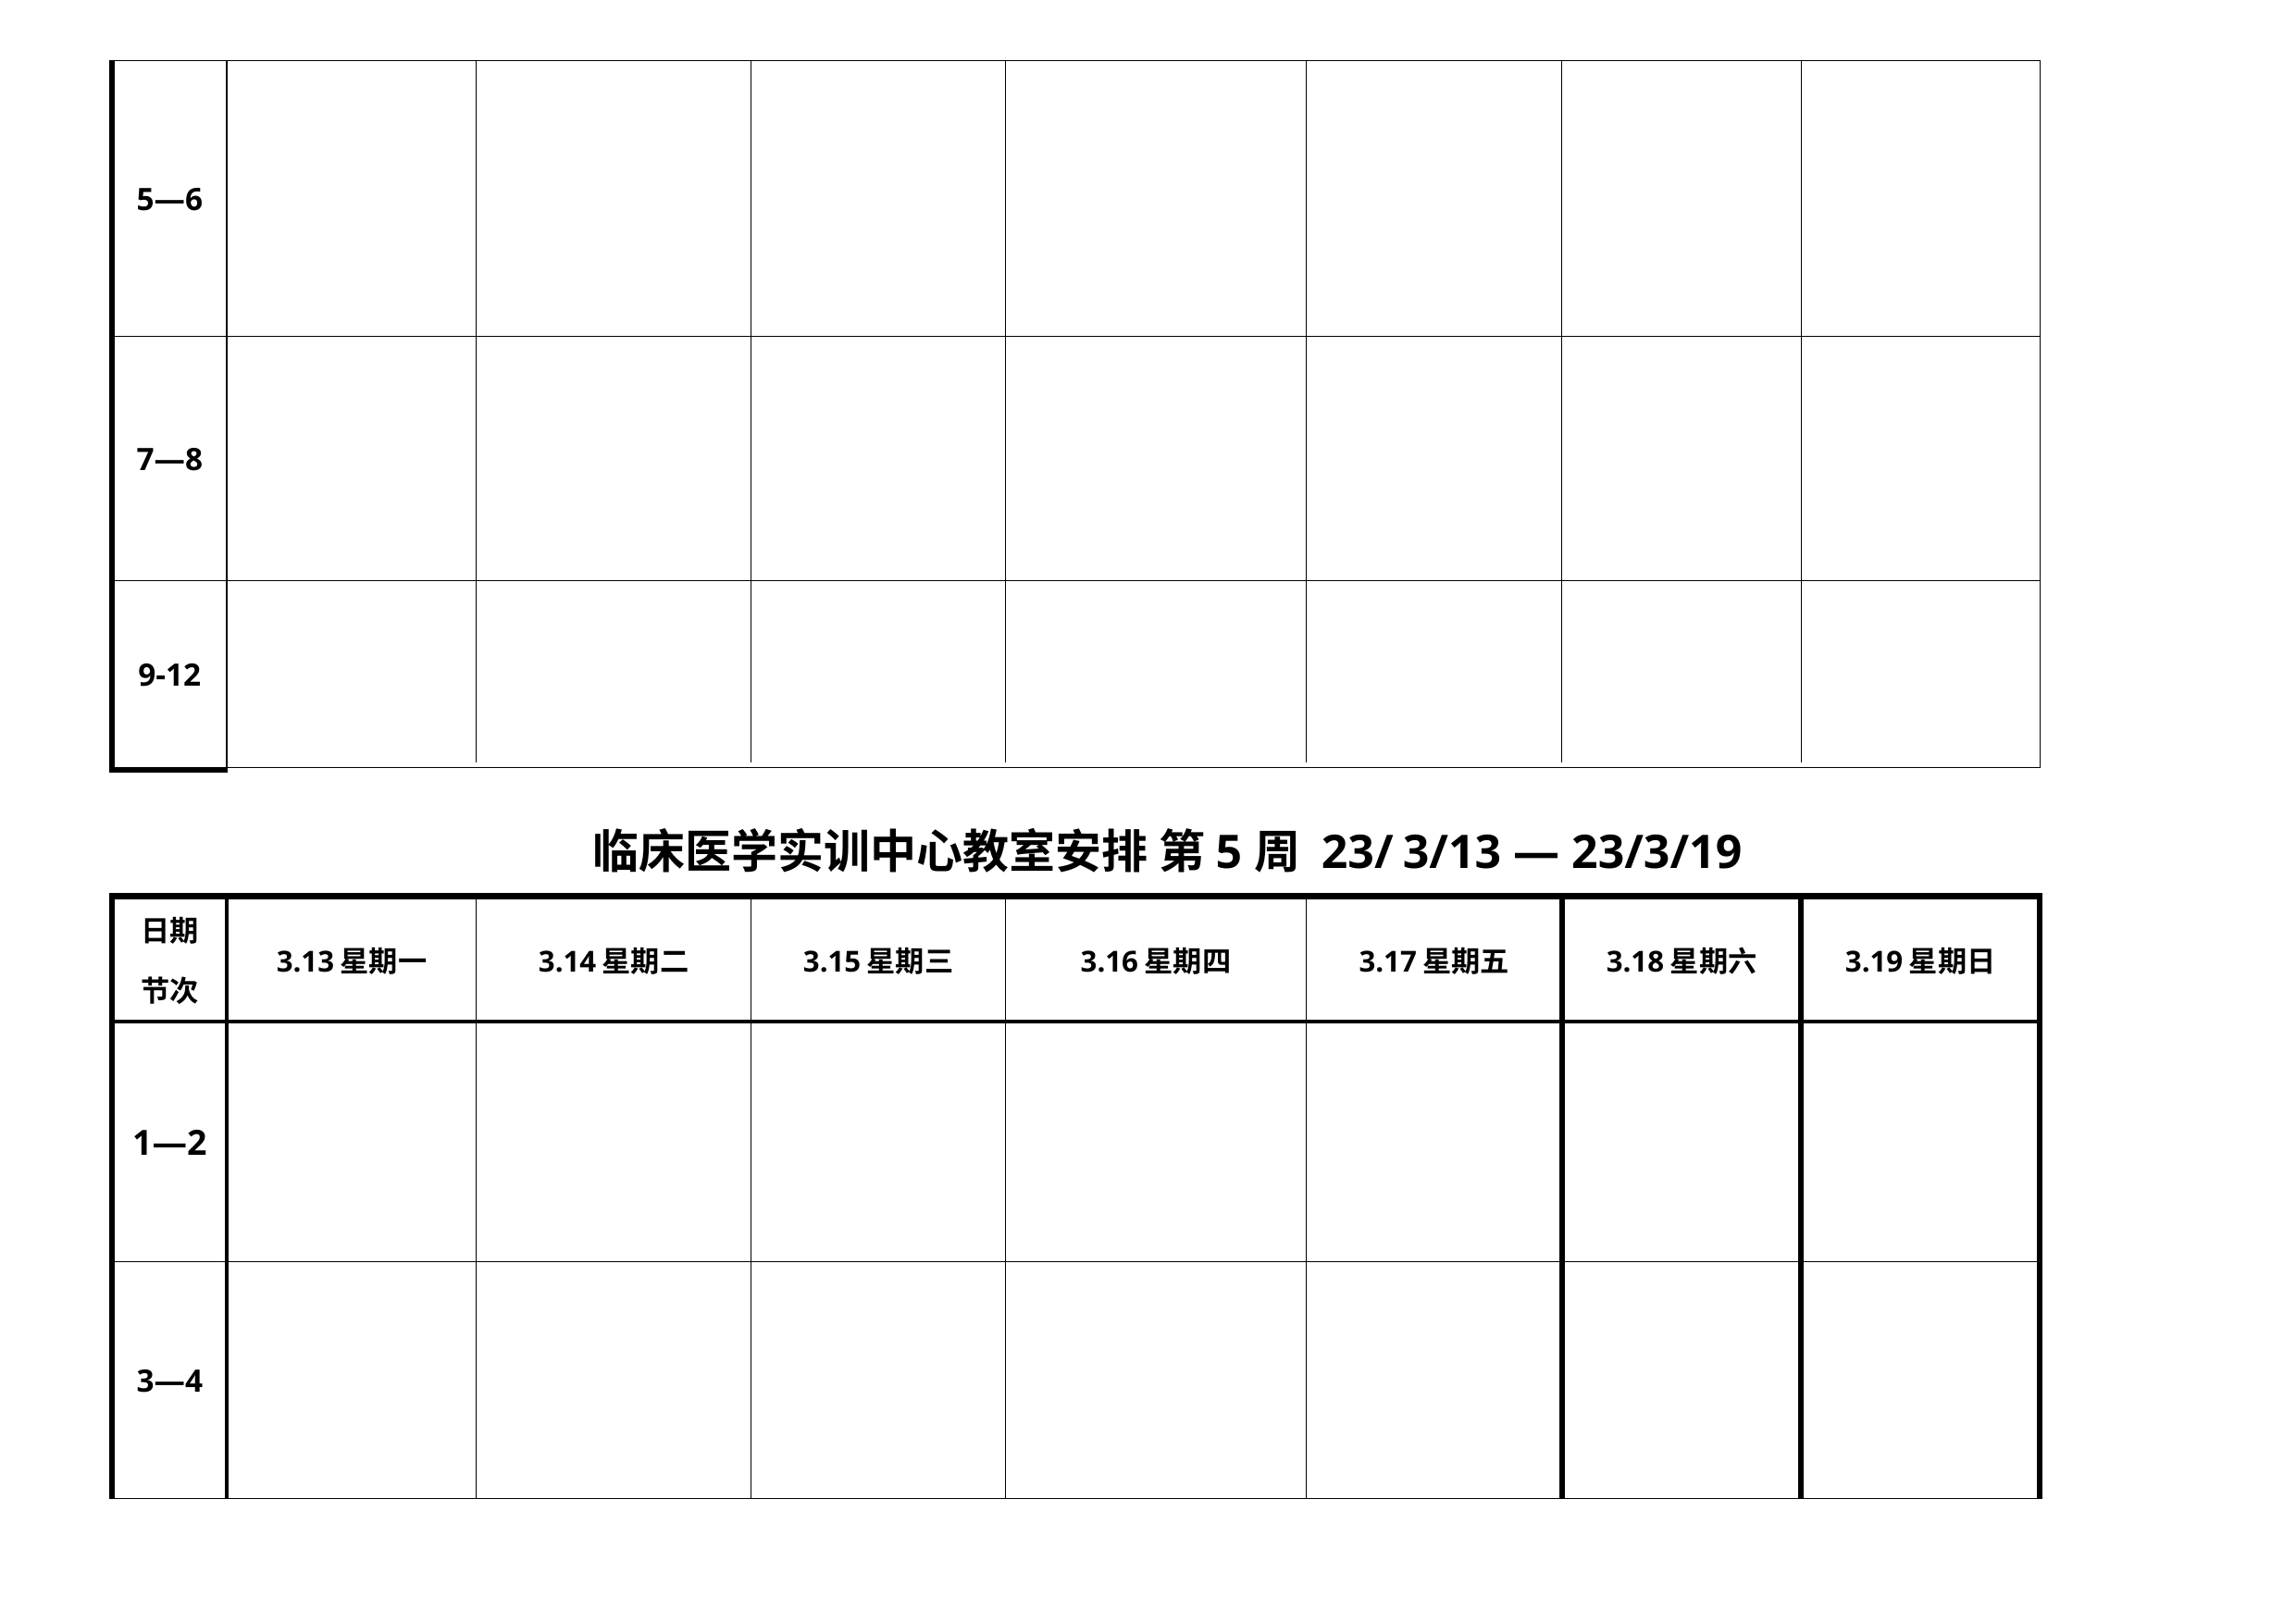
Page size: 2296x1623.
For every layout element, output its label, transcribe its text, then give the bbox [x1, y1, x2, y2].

table_cell [1562, 581, 1801, 767]
table_header 3.14星期二 [477, 899, 751, 1020]
table_cell [477, 1023, 751, 1260]
table_cell [477, 581, 751, 767]
table_cell 1—2 [115, 1023, 225, 1260]
table_cell 3—4 [115, 1262, 225, 1498]
table_cell 7—8 [115, 337, 226, 580]
table_cell [1562, 61, 1801, 336]
table_cell [1801, 581, 2040, 767]
table_cell [751, 1262, 1005, 1498]
table_cell [751, 1023, 1005, 1260]
table_cell [1307, 337, 1561, 580]
table_cell 5—6 [115, 61, 226, 336]
table_cell [751, 337, 1005, 580]
table_cell [1307, 61, 1561, 336]
table_cell 9-12 [115, 581, 226, 767]
table_header 3.19星期日 [1804, 899, 2037, 1020]
table_cell [1565, 1023, 1798, 1260]
table_cell [1804, 1023, 2037, 1260]
table_cell [1802, 337, 2040, 580]
table_header 日期 节次 [115, 899, 225, 1020]
table_cell [1307, 1262, 1559, 1498]
table_cell [477, 337, 751, 580]
table_cell [229, 1262, 476, 1498]
table_cell [1006, 1262, 1306, 1498]
table_cell [1565, 1262, 1798, 1498]
table_cell [1006, 581, 1306, 767]
table_cell [228, 61, 476, 336]
table_header 3.16星期四 [1006, 899, 1306, 1020]
table_cell [1006, 1023, 1306, 1260]
table_cell [228, 337, 476, 580]
table_cell [477, 61, 751, 336]
table_cell [1006, 61, 1306, 336]
table_header 3.13星期一 [229, 899, 476, 1020]
table_cell [1006, 337, 1306, 580]
table_cell [1804, 1262, 2037, 1498]
table_cell [751, 61, 1005, 336]
table_cell [751, 581, 1006, 767]
table_cell [228, 581, 476, 767]
table_cell [229, 1023, 476, 1260]
table_header 3.15星期三 [751, 899, 1005, 1020]
table_cell [1306, 581, 1562, 767]
table_cell [1307, 1023, 1559, 1260]
table_header 3.18星期六 [1565, 899, 1798, 1020]
table_cell [1802, 61, 2040, 336]
text 临床医学实训中心教室安排 第 5 周 23/ 3/13 — 23/3/19 [109, 803, 2226, 893]
table_cell [1562, 337, 1801, 580]
table_cell [477, 1262, 751, 1498]
table_header 3.17星期五 [1307, 899, 1559, 1020]
